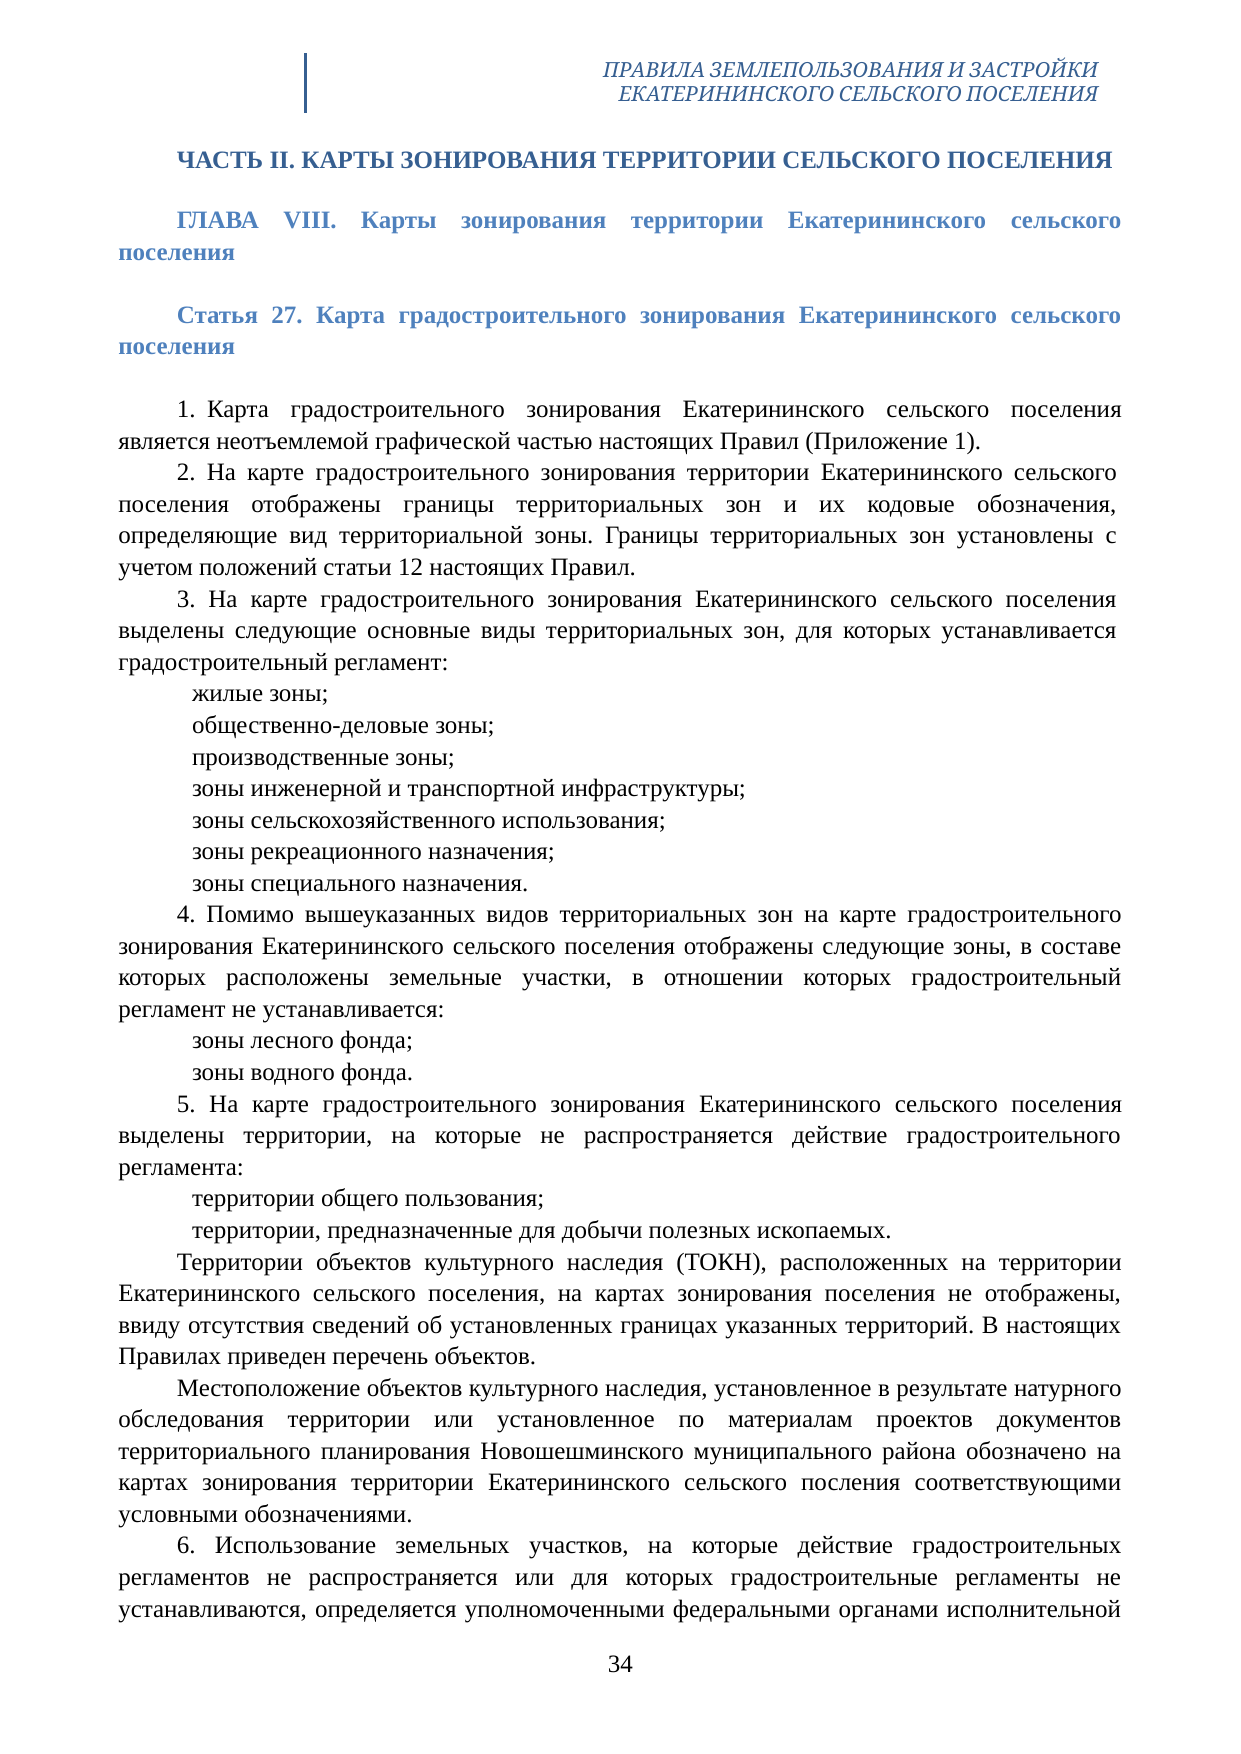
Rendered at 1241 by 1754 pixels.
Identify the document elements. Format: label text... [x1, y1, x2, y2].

text общественно-деловые зоны; [118, 710, 1122, 739]
text зоны рекреационного назначения; [118, 836, 1122, 865]
text Территории объектов культурного наследия (ТОКН), расположенных на территории Екатерининского сельского поселения, на картах зонирования поселения не отображены, ввиду отсутствия сведений об установленных границах указанных территорий. В настоящих Правилах приведен перечень объектов. [118, 1247, 1122, 1370]
subtitle Статья 27. Карта градостроительного зонирования Екатерининского сельского поселения [118, 300, 1122, 360]
text Местоположение объектов культурного наследия, установленное в результате натурного обследования территории или установленное по материалам проектов документов территориального планирования Новошешминского муниципального района обозначено на картах зонирования территории Екатерининского сельского посления соответствующими условными обозначениями. [118, 1373, 1122, 1528]
text территории общего пользования; [118, 1183, 1122, 1212]
text зоны лесного фонда; [118, 1026, 1122, 1054]
subtitle ГЛАВА VIII. Карты зонирования территории Екатерининского сельского поселения [118, 205, 1122, 265]
text территории, предназначенные для добычи полезных ископаемых. [118, 1215, 1122, 1244]
text 4. Помимо вышеуказанных видов территориальных зон на карте градостроительного зонирования Екатерининского сельского поселения отображены следующие зоны, в составе которых расположены земельные участки, в отношении которых градостроительный регламент не устанавливается: [118, 899, 1122, 1023]
text зоны специального назначения. [118, 868, 1122, 897]
text зоны инженерной и транспортной инфраструктуры; [118, 773, 1122, 802]
text производственные зоны; [118, 742, 1122, 770]
list Карта градостроительного зонирования Екатерининского сельского поселения является неотъемлемой графической частью настоящих Правил (Приложение 1). [118, 394, 1122, 455]
subtitle ЧАСТЬ II. КАРТЫ ЗОНИРОВАНИЯ ТЕРРИТОРИИ СЕЛЬСКОГО ПОСЕЛЕНИЯ [118, 145, 1122, 173]
text жилые зоны; [118, 678, 1122, 707]
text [118, 1531, 1122, 1622]
text зоны сельскохозяйственного использования; [118, 805, 1122, 833]
text зоны водного фонда. [118, 1057, 1122, 1086]
text 5. На карте градостроительного зонирования Екатерининского сельского поселения выделены территории, на которые не распространяется действие градостроительного регламента: [118, 1089, 1122, 1181]
text 3. На карте градостроительного зонирования Екатерининского сельского поселения выделены следующие основные виды территориальных зон, для которых устанавливается градостроительный регламент: [118, 584, 1118, 676]
text 2. На карте градостроительного зонирования территории Екатерининского сельского поселения отображены границы территориальных зон и их кодовые обозначения, определяющие вид территориальной зоны. Границы территориальных зон установлены с учетом положений статьи 12 настоящих Правил. [118, 457, 1118, 581]
